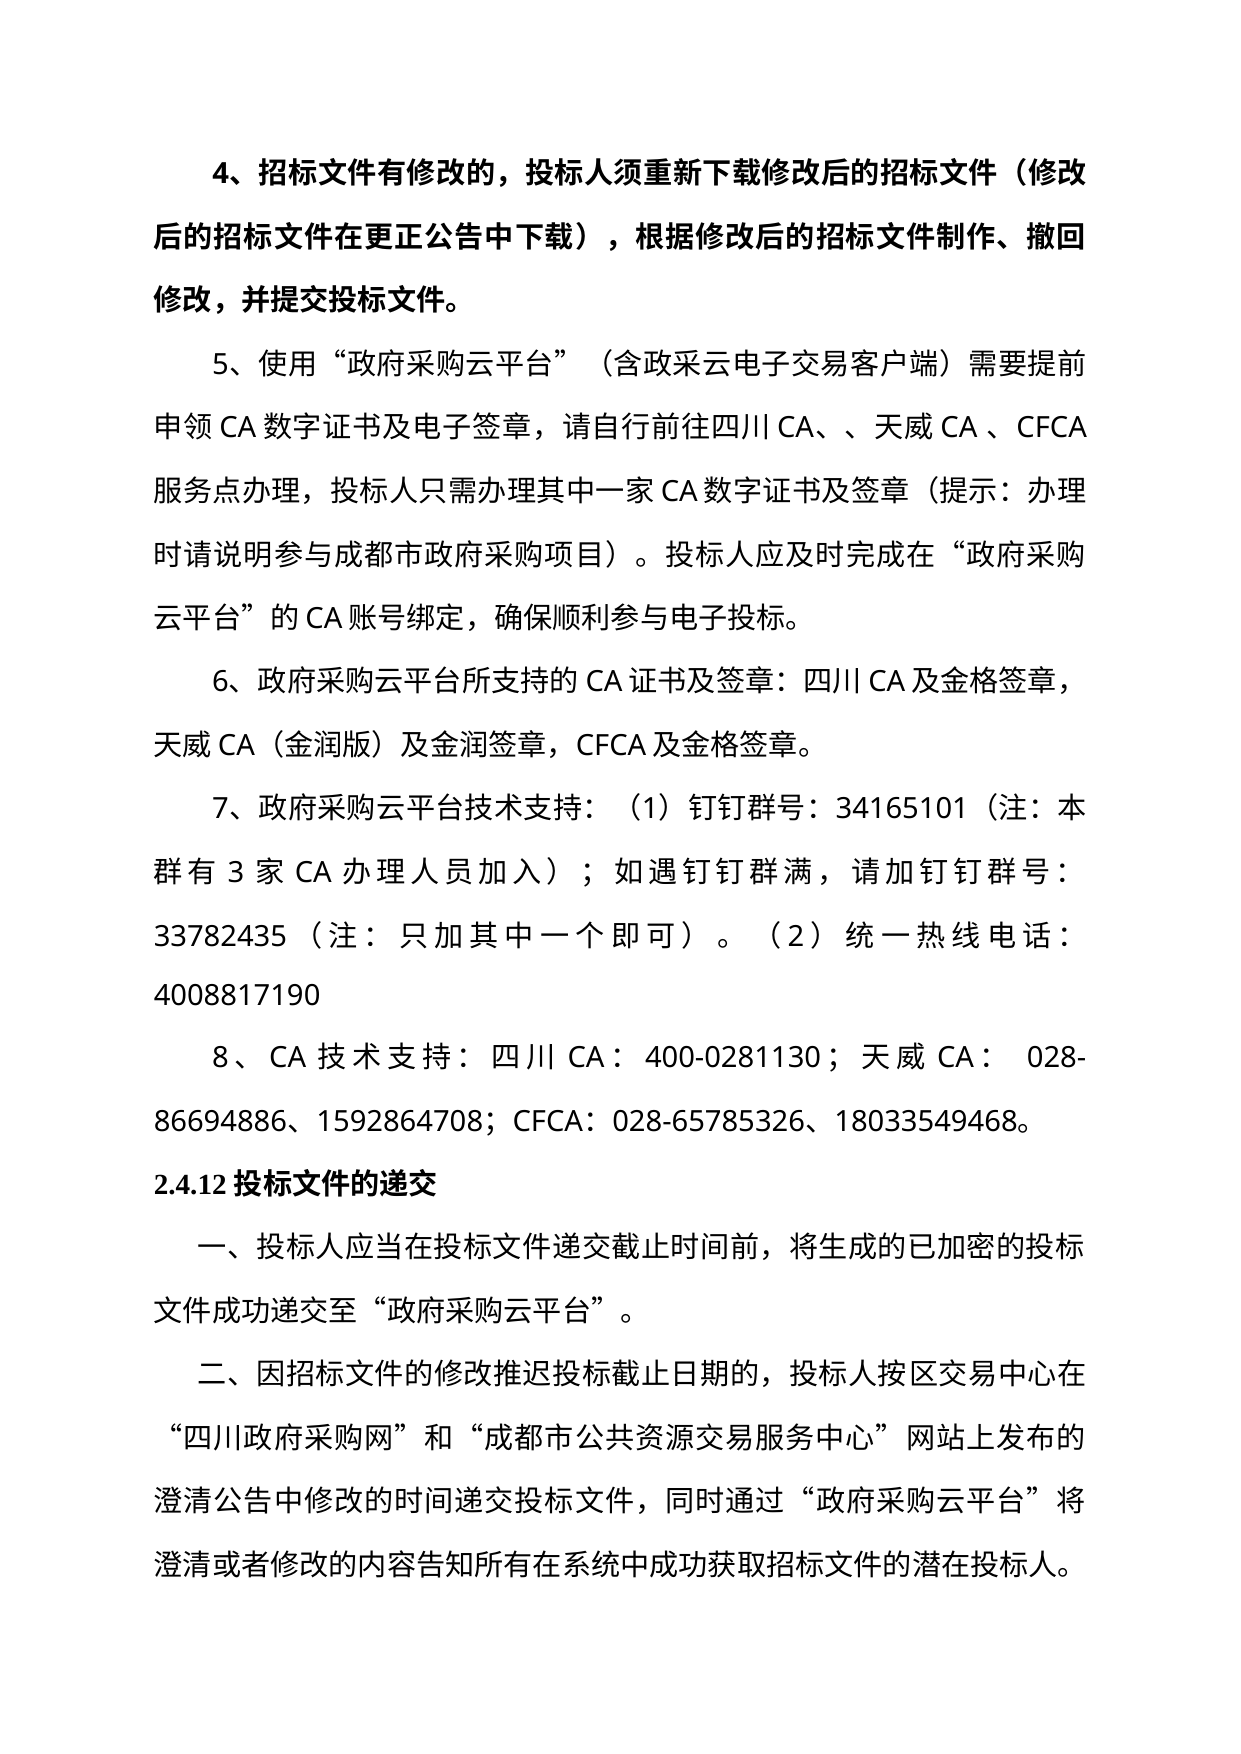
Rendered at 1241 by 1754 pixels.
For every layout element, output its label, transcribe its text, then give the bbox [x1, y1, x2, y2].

text 二、因招标文件的修改推迟投标截止日期的，投标人按区交易中心在“四川政府采购网”和“成都市公共资源交易服务中心”网站上发布的澄清公告中修改的时间递交投标文件，同时通过“政府采购云平台”将澄清或者修改的内容告知所有在系统中成功获取招标文件的潜在投标人。 [153, 1351, 1087, 1583]
text 8、CA技术支持：四川CA：400-0281130；天威CA： 028-86694886、1592864708；CFCA：028-65785326、18033549468。 [153, 1034, 1087, 1140]
text 6、政府采购云平台所支持的CA证书及签章：四川CA及金格签章，天威CA（金润版）及金润签章，CFCA及金格签章。 [153, 658, 1087, 764]
text 4、招标文件有修改的，投标人须重新下载修改后的招标文件（修改后的招标文件在更正公告中下载），根据修改后的招标文件制作、撤回修改，并提交投标文件。 [153, 150, 1087, 319]
text 5、使用“政府采购云平台”（含政采云电子交易客户端）需要提前申领CA数字证书及电子签章，请自行前往四川CA、、天威CA 、CFCA服务点办理，投标人只需办理其中一家CA数字证书及签章（提示：办理时请说明参与成都市政府采购项目）。投标人应及时完成在“政府采购云平台”的CA账号绑定，确保顺利参与电子投标。 [153, 340, 1087, 637]
text 7、政府采购云平台技术支持：（1）钉钉群号：34165101（注：本群有3家CA办理人员加入）；如遇钉钉群满，请加钉钉群号：33782435（注：只加其中一个即可）。（2）统一热线电话：4008817190 [153, 785, 1087, 1014]
subtitle 投标文件的递交 [153, 1161, 1087, 1203]
text 一、投标人应当在投标文件递交截止时间前，将生成的已加密的投标文件成功递交至“政府采购云平台”。 [153, 1224, 1087, 1330]
